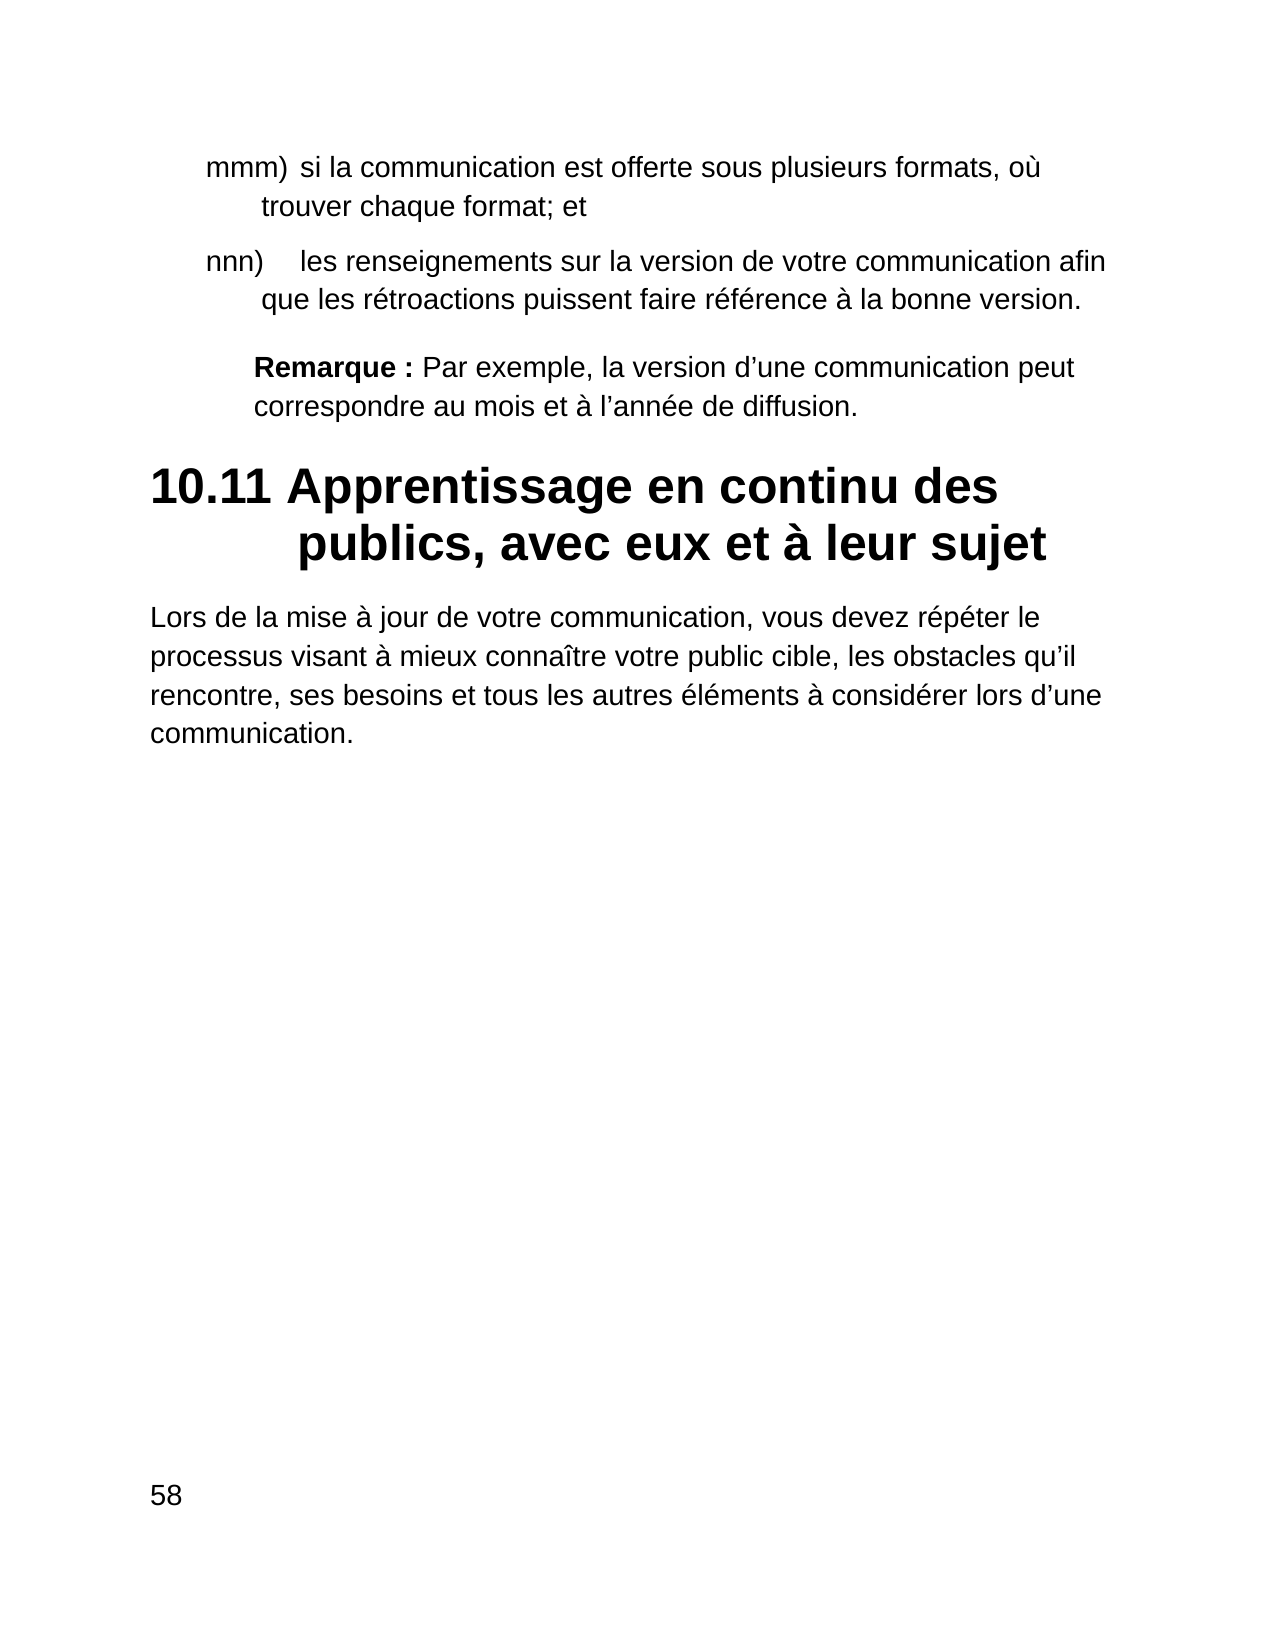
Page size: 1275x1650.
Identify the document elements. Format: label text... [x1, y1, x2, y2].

text Lors de la mise à jour de votre communication, vous devez répéter le processus visant à mieux connaître votre public cible, les obstacles qu’il rencontre, ses besoins et tous les autres éléments à considérer lors d’une communication. [150, 600, 1125, 749]
list si la communication est offerte sous plusieurs formats, où trouver chaque format; et [206, 150, 1125, 222]
text Remarque : Par exemple, la version d’une communication peut correspondre au mois et à l’année de diffusion. [253, 350, 1125, 422]
list les renseignements sur la version de votre communication afin que les rétroactions puissent faire référence à la bonne version. [206, 244, 1125, 316]
subtitle Apprentissage en continu des publics, avec eux et à leur sujet [150, 456, 1125, 571]
